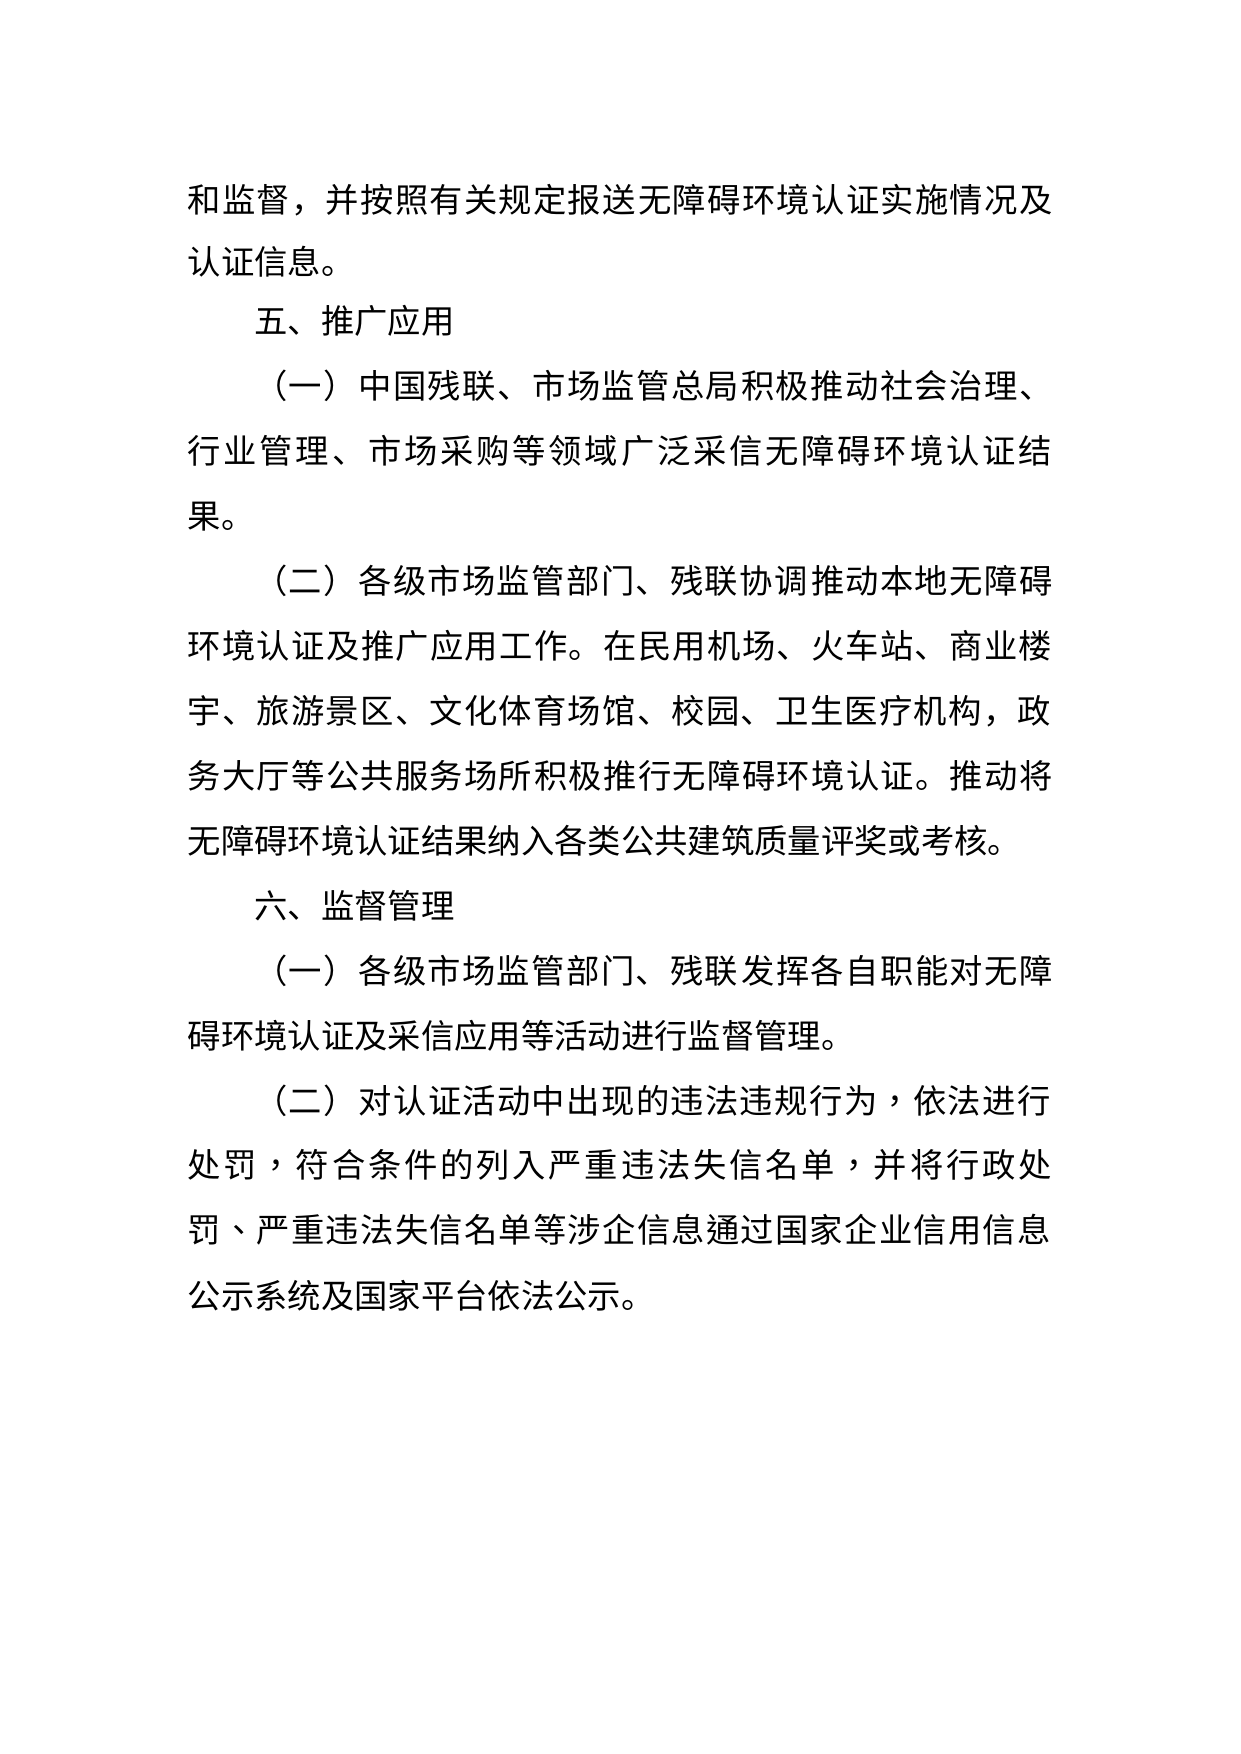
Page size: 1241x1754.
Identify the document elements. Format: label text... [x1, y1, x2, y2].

text 五、推广应用 [187, 287, 1053, 352]
text （二）对认证活动中出现的违法违规行为，依法进行处罚，符合条件的列入严重违法失信名单，并将行政处罚、严重违法失信名单等涉企信息通过国家企业信用信息公示系统及国家平台依法公示。 [187, 1067, 1053, 1327]
text （二）各级市场监管部门、残联协调推动本地无障碍环境认证及推广应用工作。在民用机场、火车站、商业楼宇、旅游景区、文化体育场馆、校园、卫生医疗机构，政务大厅等公共服务场所积极推行无障碍环境认证。推动将无障碍环境认证结果纳入各类公共建筑质量评奖或考核。 [187, 547, 1053, 872]
text （一）各级市场监管部门、残联发挥各自职能对无障碍环境认证及采信应用等活动进行监督管理。 [187, 937, 1053, 1067]
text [187, 162, 1053, 287]
text 六、监督管理 [187, 872, 1053, 937]
text （一）中国残联、市场监管总局积极推动社会治理、行业管理、市场采购等领域广泛采信无障碍环境认证结果。 [187, 352, 1053, 547]
